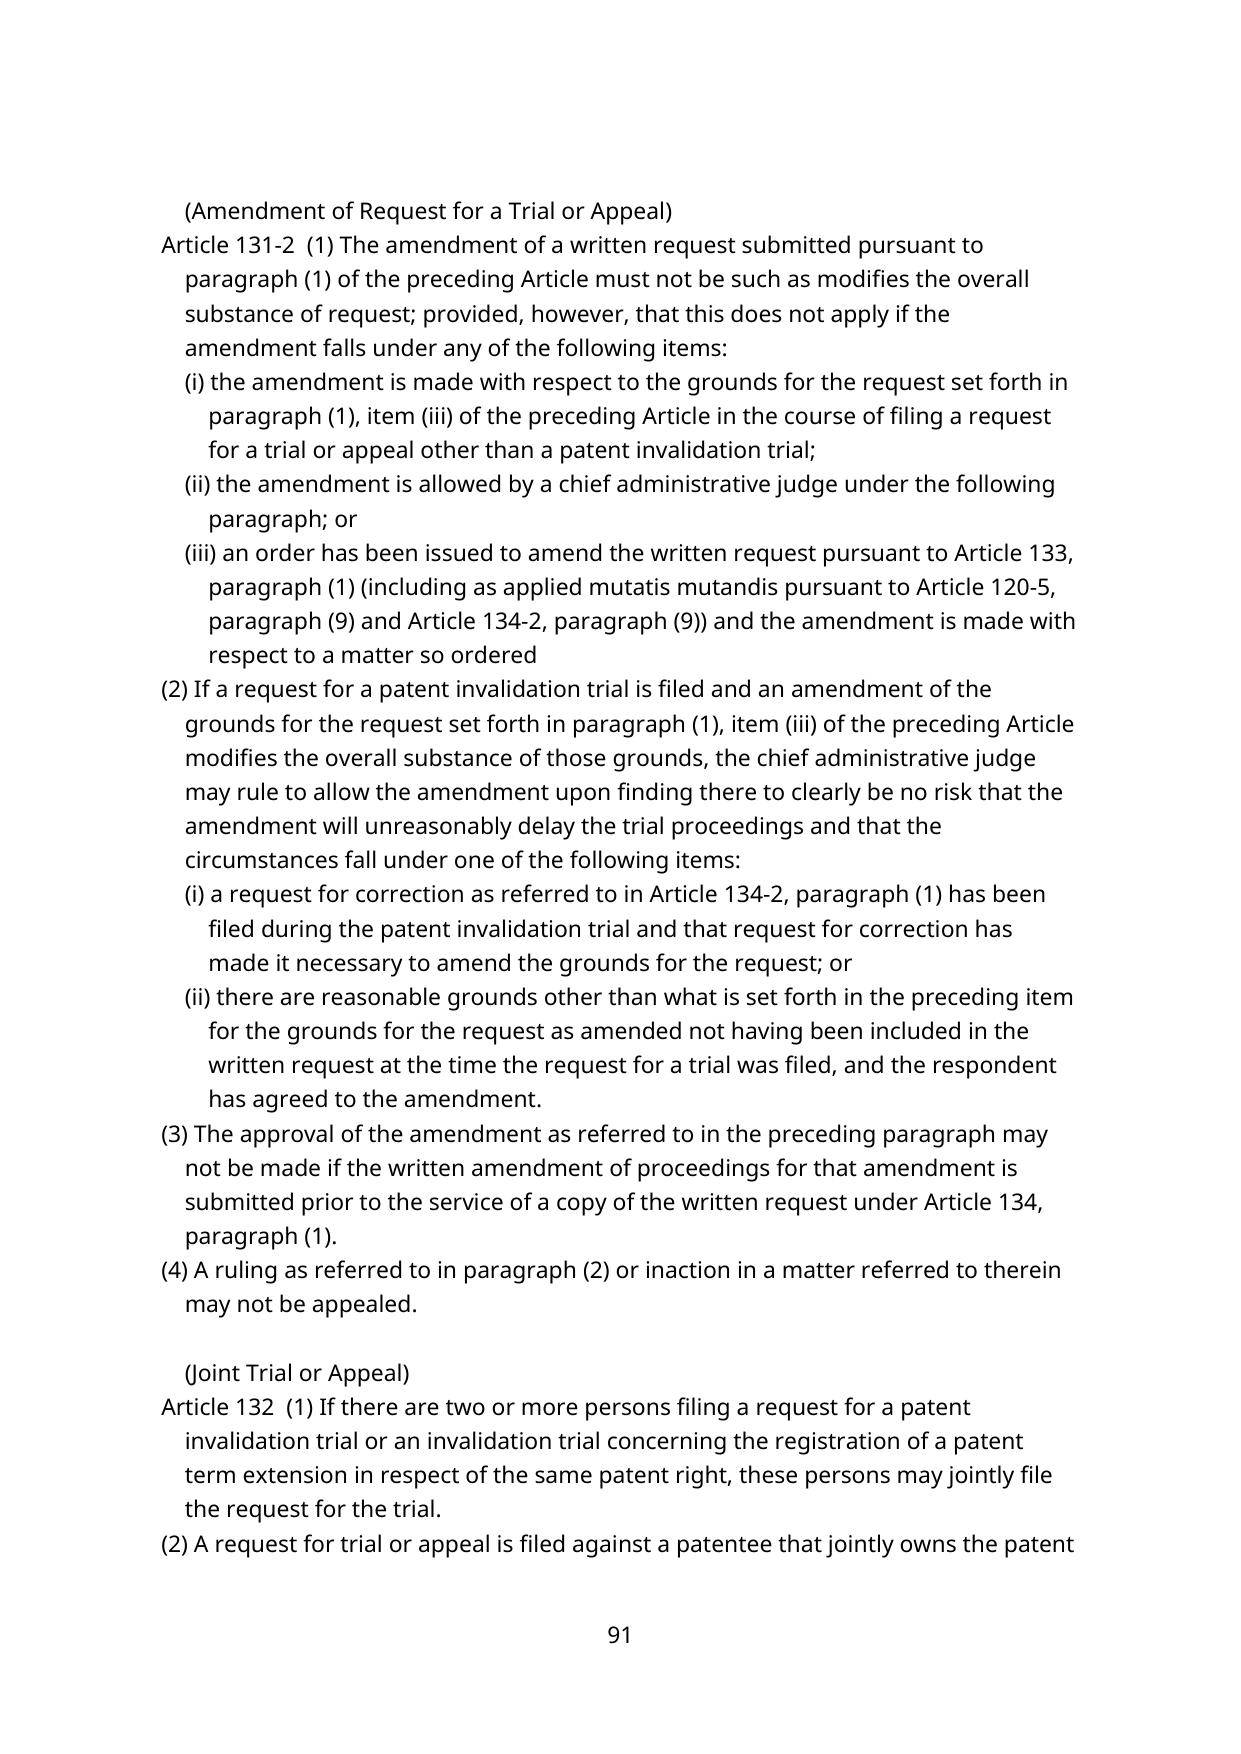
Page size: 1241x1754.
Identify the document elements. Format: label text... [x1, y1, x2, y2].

text (Amendment of Request for a Trial or Appeal) [184, 194, 1079, 228]
text (i) a request for correction as referred to in Article 134-2, paragraph (1) has been filed during the patent invalidation trial and that request for correction has made it necessary to amend the grounds for the request; or [184, 877, 1079, 979]
text (iii) an order has been issued to amend the written request pursuant to Article 133, paragraph (1) (including as applied mutatis mutandis pursuant to Article 120-5, paragraph (9) and Article 134-2, paragraph (9)) and the amendment is made with respect to a matter so ordered [184, 535, 1079, 672]
text (ii) there are reasonable grounds other than what is set forth in the preceding item for the grounds for the request as amended not having been included in the written request at the time the request for a trial was filed, and the respondent has agreed to the amendment. [184, 979, 1079, 1116]
text (Joint Trial or Appeal) [184, 1355, 1079, 1389]
text (ii) the amendment is allowed by a chief administrative judge under the following paragraph; or [184, 467, 1079, 535]
text (3) The approval of the amendment as referred to in the preceding paragraph may not be made if the written amendment of proceedings for that amendment is submitted prior to the service of a copy of the written request under Article 134, paragraph (1). [161, 1116, 1079, 1253]
text (i) the amendment is made with respect to the grounds for the request set forth in paragraph (1), item (iii) of the preceding Article in the course of filing a request for a trial or appeal other than a patent invalidation trial; [184, 364, 1079, 467]
text Article 132 (1) If there are two or more persons filing a request for a patent invalidation trial or an invalidation trial concerning the registration of a patent term extension in respect of the same patent right, these persons may jointly file the request for the trial. [161, 1389, 1079, 1526]
text (2) If a request for a patent invalidation trial is filed and an amendment of the grounds for the request set forth in paragraph (1), item (iii) of the preceding Article modifies the overall substance of those grounds, the chief administrative judge may rule to allow the amendment upon finding there to clearly be no risk that the amendment will unreasonably delay the trial proceedings and that the circumstances fall under one of the following items: [161, 672, 1079, 877]
text (4) A ruling as referred to in paragraph (2) or inaction in a matter referred to therein may not be appealed. [161, 1253, 1079, 1321]
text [161, 1526, 1079, 1560]
text Article 131-2 (1) The amendment of a written request submitted pursuant to paragraph (1) of the preceding Article must not be such as modifies the overall substance of request; provided, however, that this does not apply if the amendment falls under any of the following items: [161, 228, 1079, 364]
